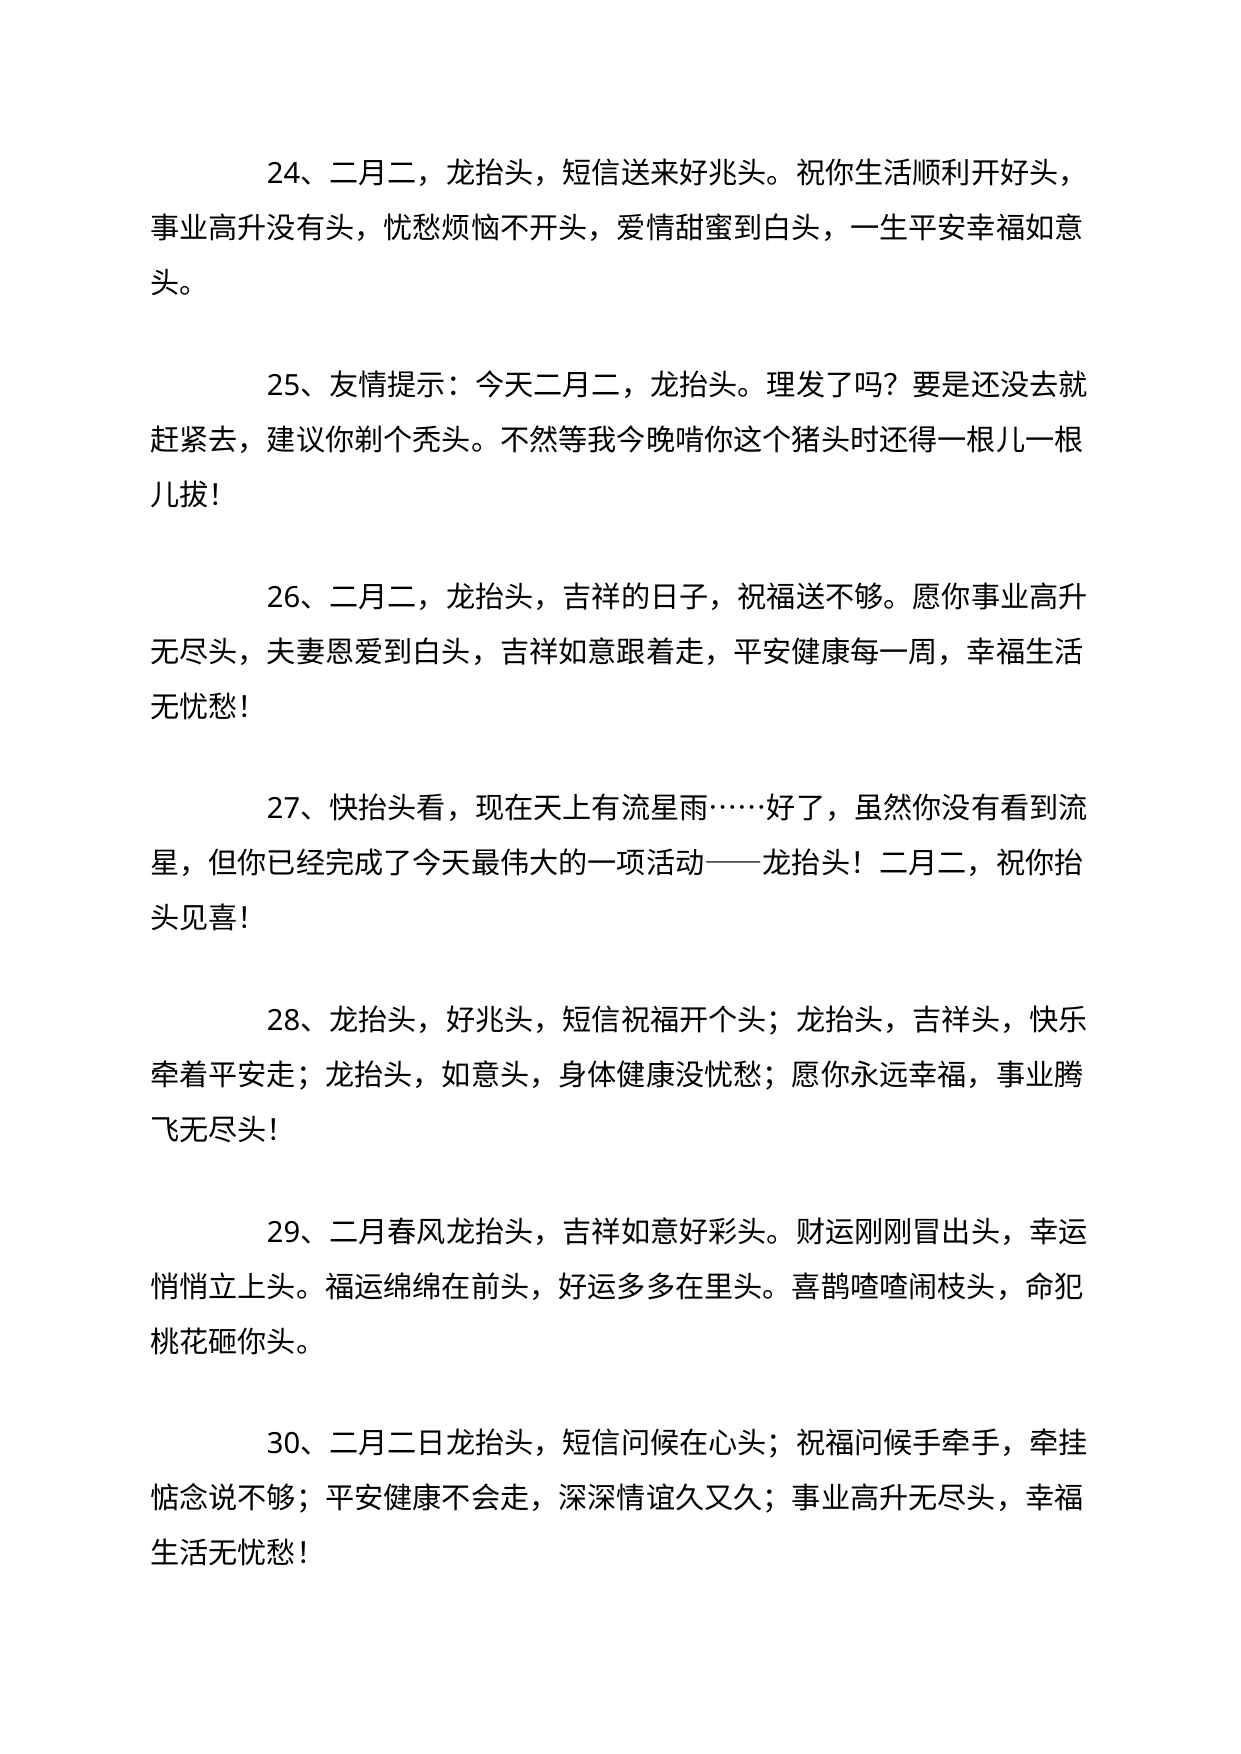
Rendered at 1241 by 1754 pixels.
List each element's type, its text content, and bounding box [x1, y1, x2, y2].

text 28、龙抬头，好兆头，短信祝福开个头；龙抬头，吉祥头，快乐牵着平安走；龙抬头，如意头，身体健康没忧愁；愿你永远幸福，事业腾飞无尽头！ [150, 997, 1090, 1149]
text 27、快抬头看，现在天上有流星雨……好了，虽然你没有看到流星，但你已经完成了今天最伟大的一项活动——龙抬头！二月二，祝你抬头见喜！ [150, 785, 1090, 937]
text 29、二月春风龙抬头，吉祥如意好彩头。财运刚刚冒出头，幸运悄悄立上头。福运绵绵在前头，好运多多在里头。喜鹊喳喳闹枝头，命犯桃花砸你头。 [150, 1208, 1090, 1361]
text 25、友情提示：今天二月二，龙抬头。理发了吗？要是还没去就赶紧去，建议你剃个秃头。不然等我今晚啃你这个猪头时还得一根儿一根儿拔！ [150, 362, 1090, 514]
text 24、二月二，龙抬头，短信送来好兆头。祝你生活顺利开好头，事业高升没有头，忧愁烦恼不开头，爱情甜蜜到白头，一生平安幸福如意头。 [150, 150, 1090, 302]
text 30、二月二日龙抬头，短信问候在心头；祝福问候手牵手，牵挂惦念说不够；平安健康不会走，深深情谊久又久；事业高升无尽头，幸福生活无忧愁！ [150, 1420, 1090, 1572]
text 26、二月二，龙抬头，吉祥的日子，祝福送不够。愿你事业高升无尽头，夫妻恩爱到白头，吉祥如意跟着走，平安健康每一周，幸福生活无忧愁！ [150, 573, 1090, 726]
